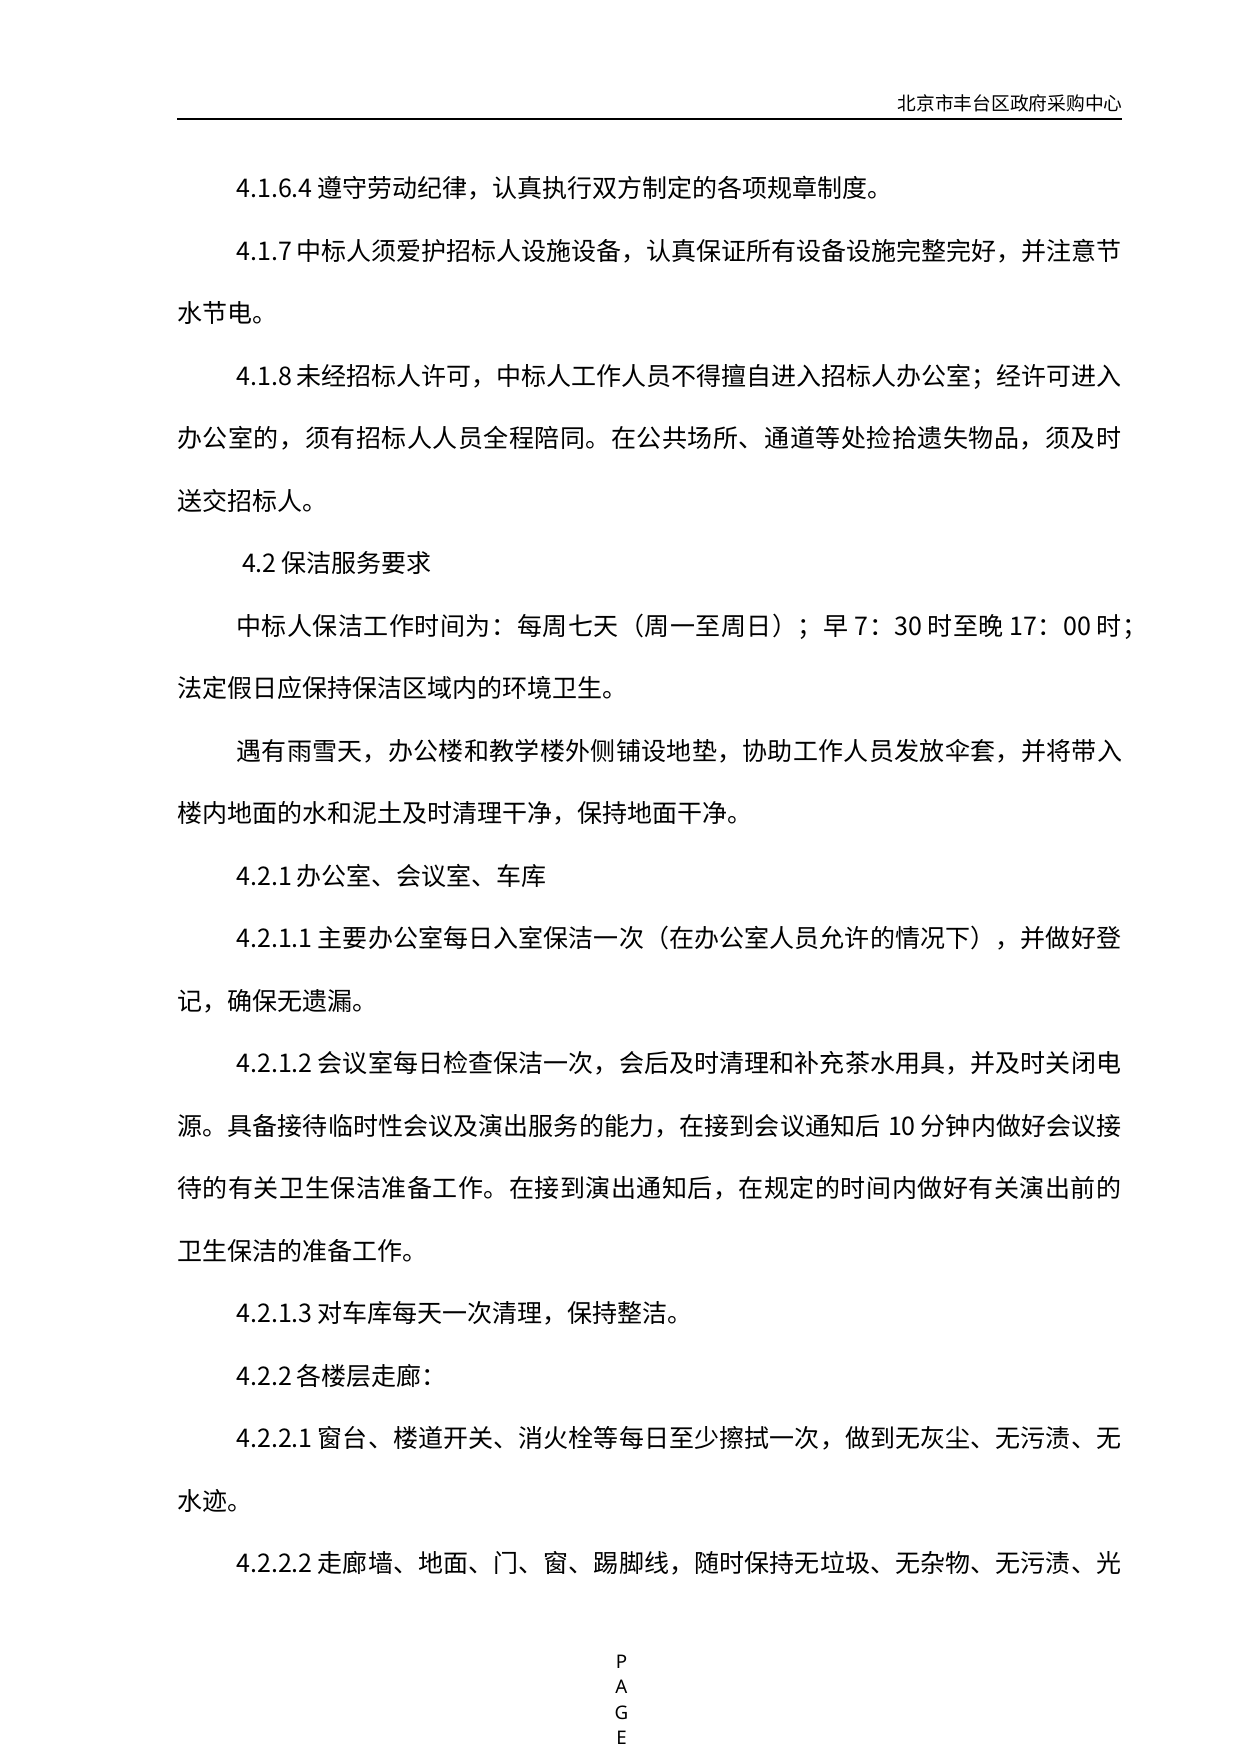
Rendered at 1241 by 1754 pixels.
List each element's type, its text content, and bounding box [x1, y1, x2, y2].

text 4.1.8未经招标人许可，中标人工作人员不得擅自进入招标人办公室；经许可进入办公室的，须有招标人人员全程陪同。在公共场所、通道等处捡拾遗失物品，须及时送交招标人。 [177, 335, 1122, 523]
text 4.2.1办公室、会议室、车库 [177, 835, 1122, 898]
text 遇有雨雪天，办公楼和教学楼外侧铺设地垫，协助工作人员发放伞套，并将带入楼内地面的水和泥土及时清理干净，保持地面干净。 [177, 710, 1122, 835]
text 4.1.7中标人须爱护招标人设施设备，认真保证所有设备设施完整完好，并注意节水节电。 [177, 210, 1122, 335]
text 4.1.6.4遵守劳动纪律，认真执行双方制定的各项规章制度。 [177, 148, 1122, 210]
text 4.2保洁服务要求 [177, 523, 1122, 585]
text 4.2.1.1主要办公室每日入室保洁一次（在办公室人员允许的情况下），并做好登记，确保无遗漏。 [177, 898, 1122, 1023]
text 4.2.1.3对车库每天一次清理，保持整洁。 [177, 1273, 1122, 1335]
text 4.2.2.1窗台、楼道开关、消火栓等每日至少擦拭一次，做到无灰尘、无污渍、无水迹。 [177, 1398, 1122, 1523]
text 中标人保洁工作时间为：每周七天（周一至周日）；早7：30时至晚17：00时；法定假日应保持保洁区域内的环境卫生。 [177, 585, 1122, 710]
text 4.2.1.2会议室每日检查保洁一次，会后及时清理和补充茶水用具，并及时关闭电源。具备接待临时性会议及演出服务的能力，在接到会议通知后10分钟内做好会议接待的有关卫生保洁准备工作。在接到演出通知后，在规定的时间内做好有关演出前的卫生保洁的准备工作。 [177, 1023, 1122, 1273]
text 4.2.2各楼层走廊： [177, 1335, 1122, 1398]
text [177, 1523, 1122, 1585]
